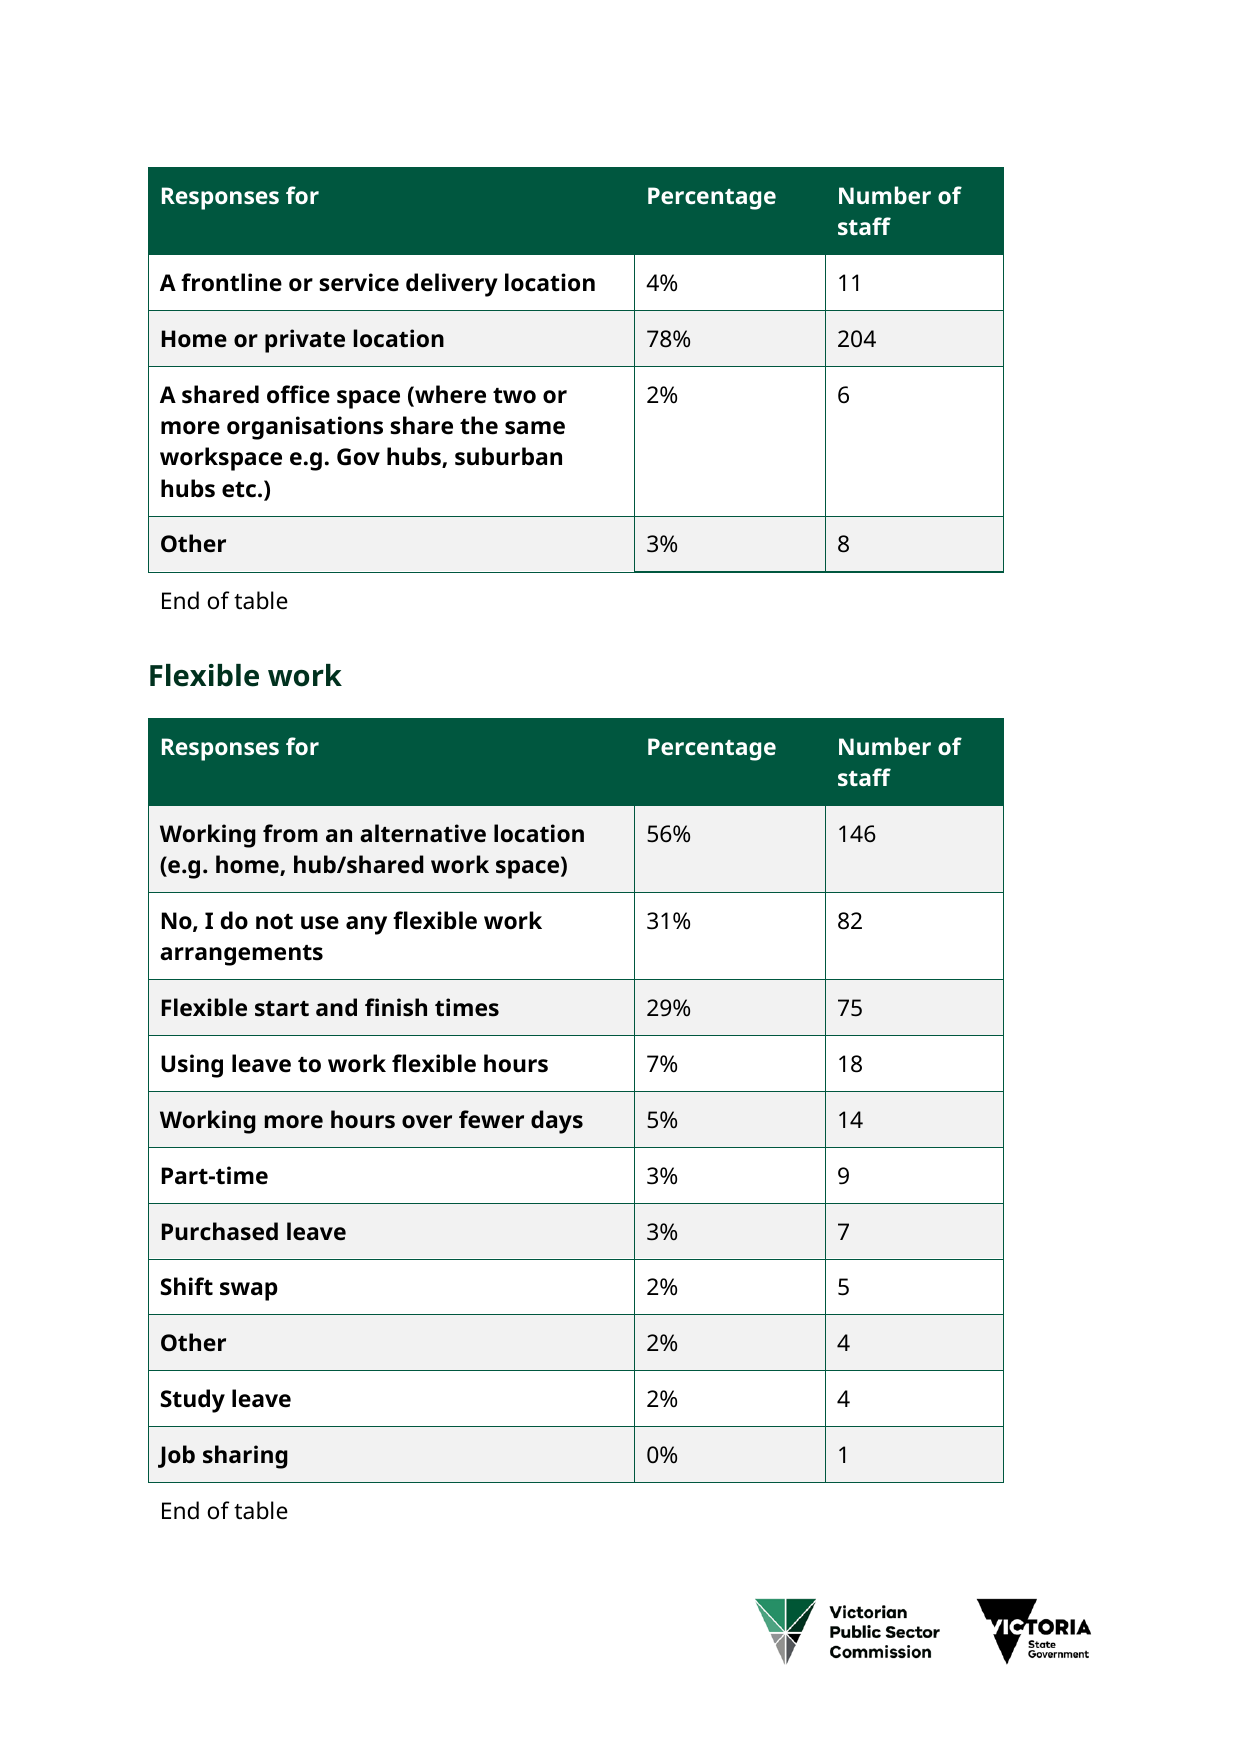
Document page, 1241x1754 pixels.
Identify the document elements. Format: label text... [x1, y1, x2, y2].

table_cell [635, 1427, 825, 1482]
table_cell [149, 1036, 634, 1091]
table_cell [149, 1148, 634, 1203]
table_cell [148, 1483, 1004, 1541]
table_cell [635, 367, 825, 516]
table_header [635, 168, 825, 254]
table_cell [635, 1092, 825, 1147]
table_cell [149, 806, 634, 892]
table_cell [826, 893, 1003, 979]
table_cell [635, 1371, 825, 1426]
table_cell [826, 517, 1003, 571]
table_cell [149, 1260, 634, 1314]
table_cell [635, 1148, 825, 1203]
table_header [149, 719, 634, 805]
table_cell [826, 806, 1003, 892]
picture [754, 1598, 1093, 1666]
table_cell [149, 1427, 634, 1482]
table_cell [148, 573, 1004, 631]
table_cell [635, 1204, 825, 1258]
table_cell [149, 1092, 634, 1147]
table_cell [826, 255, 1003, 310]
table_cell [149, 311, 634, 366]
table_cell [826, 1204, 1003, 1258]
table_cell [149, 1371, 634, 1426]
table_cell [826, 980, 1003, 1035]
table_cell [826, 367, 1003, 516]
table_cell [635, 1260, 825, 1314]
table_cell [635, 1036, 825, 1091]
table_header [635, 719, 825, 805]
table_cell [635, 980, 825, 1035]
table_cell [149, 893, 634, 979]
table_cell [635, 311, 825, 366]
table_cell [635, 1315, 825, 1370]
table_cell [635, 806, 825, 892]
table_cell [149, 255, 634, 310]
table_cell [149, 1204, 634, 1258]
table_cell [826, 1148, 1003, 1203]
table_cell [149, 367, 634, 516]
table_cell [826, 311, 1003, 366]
subtitle Flexible work [148, 656, 1092, 695]
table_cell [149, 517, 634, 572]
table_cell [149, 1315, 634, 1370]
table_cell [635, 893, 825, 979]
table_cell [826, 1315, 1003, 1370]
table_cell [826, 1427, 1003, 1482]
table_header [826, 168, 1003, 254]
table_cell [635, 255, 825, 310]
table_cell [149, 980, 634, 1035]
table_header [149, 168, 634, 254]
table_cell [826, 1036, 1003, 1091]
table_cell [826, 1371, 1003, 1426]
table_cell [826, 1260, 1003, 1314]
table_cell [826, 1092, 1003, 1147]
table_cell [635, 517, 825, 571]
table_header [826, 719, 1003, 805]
